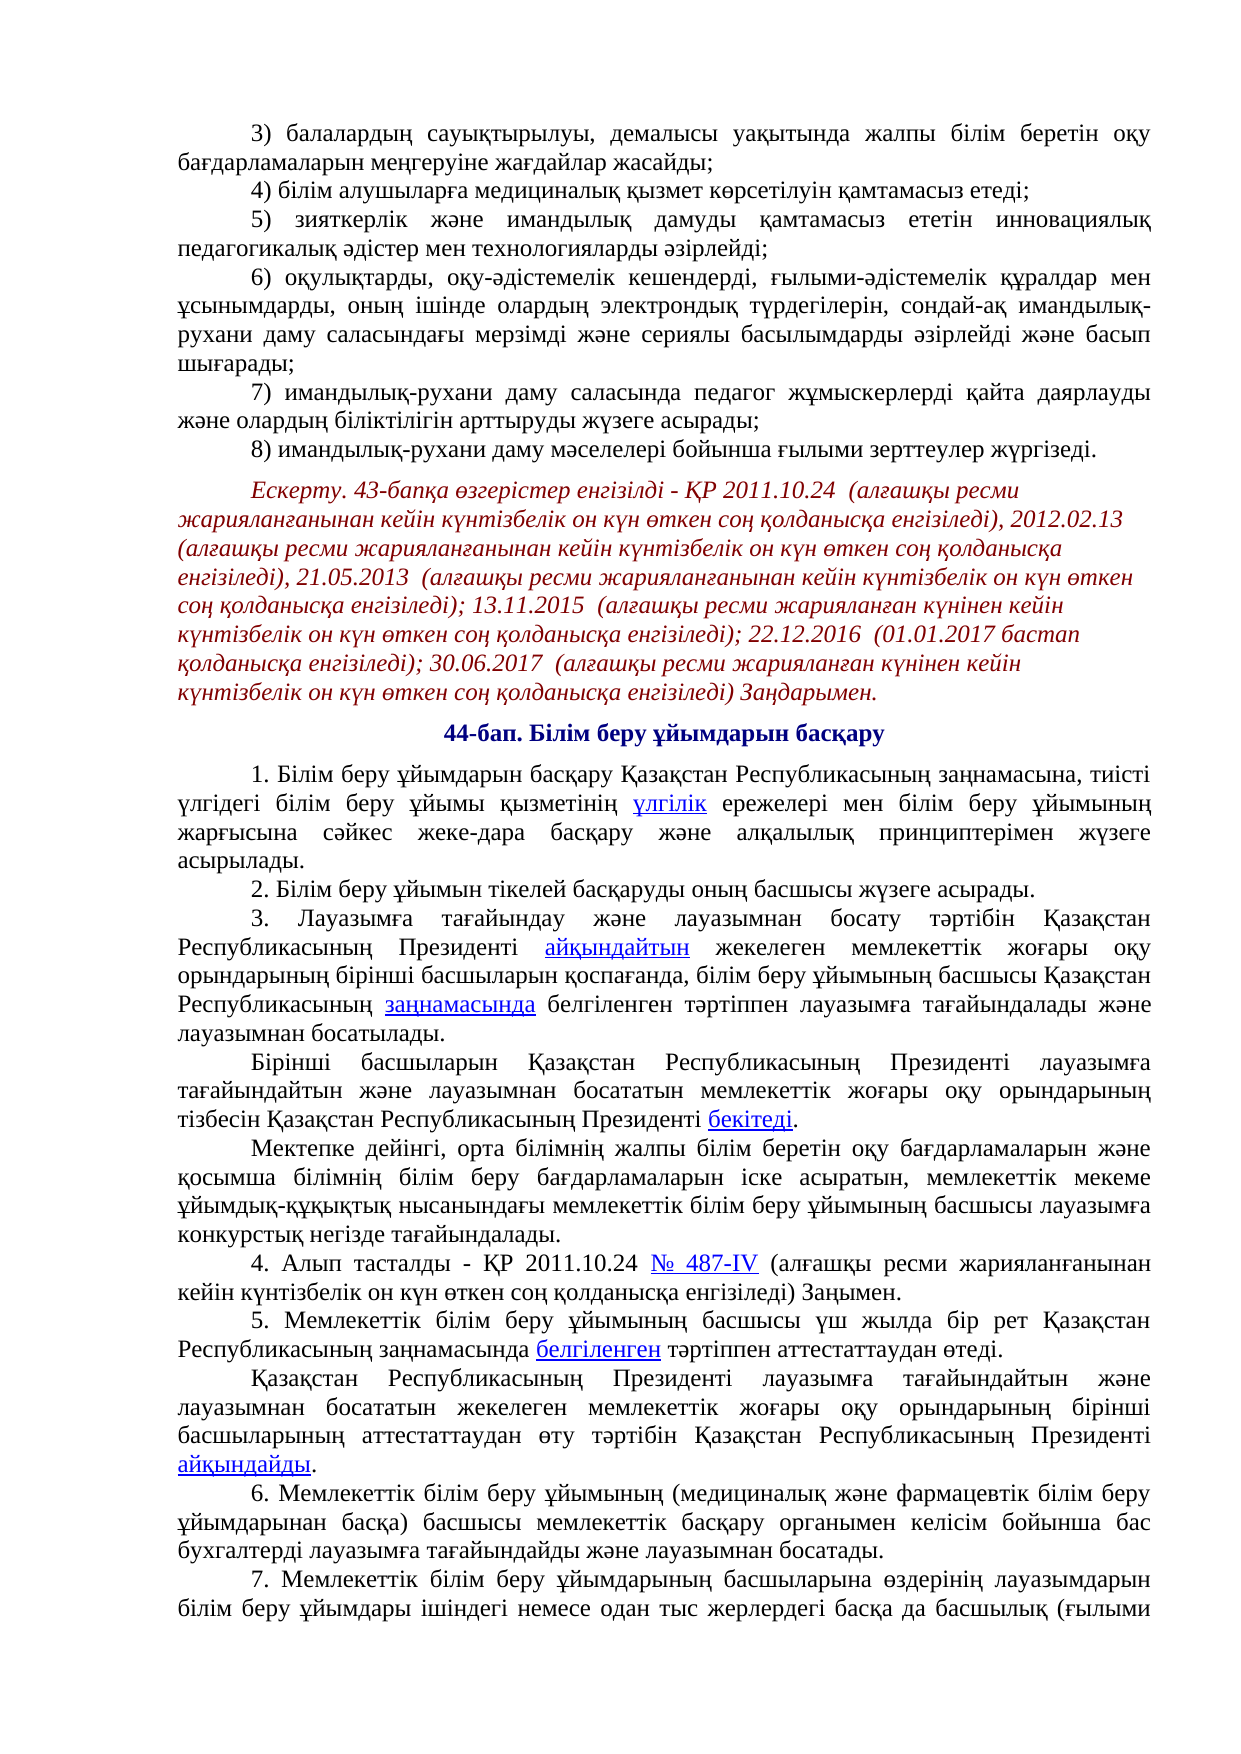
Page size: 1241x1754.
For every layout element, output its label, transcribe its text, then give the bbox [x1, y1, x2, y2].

text 5. Мемлекеттік білім беру ұйымының басшысы үш жылда бір рет Қазақстан Республикасының заңнамасында белгіленген тәртіппен аттестаттаудан өтеді. [177, 1306, 1152, 1363]
text 4. Алып тасталды - ҚР 2011.10.24 № 487-ІV (алғашқы ресми жарияланғанынан кейін күнтiзбелiк он күн өткен соң қолданысқа енгiзiледi) Заңымен. [177, 1248, 1152, 1306]
text 1. Білім беру ұйымдарын басқару Қазақстан Республикасының заңнамасына, тиісті үлгідегі білім беру ұйымы қызметінің үлгілік ережелері мен білім беру ұйымының жарғысына сәйкес жеке-дара басқару және алқалылық принциптерімен жүзеге асырылады. [177, 759, 1152, 874]
text 5) зияткерлік және имандылық дамуды қамтамасыз ететін инновациялық педагогикалық әдістер мен технологияларды әзірлейді; [177, 204, 1152, 262]
text 6. Мемлекеттік білім беру ұйымының (медициналық және фармацевтік білім беру ұйымдарынан басқа) басшысы мемлекеттік басқару органымен келісім бойынша бас бухгалтерді лауазымға тағайындайды және лауазымнан босатады. [177, 1478, 1152, 1564]
text Бірінші басшыларын Қазақстан Республикасының Президенті лауазымға тағайындайтын және лауазымнан босататын мемлекеттік жоғары оқу орындарының тізбесін Қазақстан Республикасының Президенті бекітеді. [177, 1047, 1152, 1133]
text Қазақстан Республикасының Президенті лауазымға тағайындайтын және лауазымнан босататын жекелеген мемлекеттік жоғары оқу орындарының бірінші басшыларының аттестаттаудан өту тәртібін Қазақстан Республикасының Президенті айқындайды. [177, 1363, 1152, 1478]
text 44-бап. Білім беру ұйымдарын басқару [177, 718, 1152, 747]
text 3) балалардың сауықтырылуы, демалысы уақытында жалпы білім беретін оқу бағдарламаларын меңгеруіне жағдайлар жасайды; [177, 118, 1152, 176]
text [177, 1564, 1152, 1622]
text 7) имандылық-рухани даму саласында педагог жұмыскерлерді қайта даярлауды және олардың біліктілігін арттыруды жүзеге асырады; [177, 377, 1152, 434]
text 4) білім алушыларға медициналық қызмет көрсетілуін қамтамасыз етеді; [177, 176, 1152, 204]
text 8) имандылық-рухани даму мәселелері бойынша ғылыми зерттеулер жүргізеді. [177, 434, 1152, 463]
text 2. Білім беру ұйымын тікелей басқаруды оның басшысы жүзеге асырады. [177, 874, 1152, 903]
text 3. Лауазымға тағайындау және лауазымнан босату тәртібін Қазақстан Республикасының Президенті айқындайтын жекелеген мемлекеттік жоғары оқу орындарының бірінші басшыларын қоспағанда, білім беру ұйымының басшысы Қазақстан Республикасының заңнамасында белгіленген тәртіппен лауазымға тағайындалады және лауазымнан босатылады. [177, 903, 1152, 1047]
text 6) оқулықтарды, оқу-әдістемелік кешендерді, ғылыми-әдістемелік құралдар мен ұсынымдарды, оның ішінде олардың электрондық түрдегілерін, сондай-ақ имандылық-рухани даму саласындағы мерзімді және сериялы басылымдарды әзірлейді және басып шығарады; [177, 262, 1152, 377]
text Мектепке дейінгі, орта білімнің жалпы білім беретін оқу бағдарламаларын және қосымша білімнің білім беру бағдарламаларын іске асыратын, мемлекеттік мекеме ұйымдық-құқықтық нысанындағы мемлекеттік білім беру ұйымының басшысы лауазымға конкурстық негізде тағайындалады. [177, 1133, 1152, 1248]
text Ескерту. 43-бапқа өзгерістер енгізілді - ҚР 2011.10.24 № 487-ІV (алғашқы ресми жарияланғанынан кейін күнтiзбелiк он күн өткен соң қолданысқа енгiзiледi), 2012.02.13 N 553-IV (алғашқы ресми жарияланғанынан кейін күнтізбелік он күн өткен соң қолданысқа енгізіледі), 21.05.2013 № 93-V (алғашқы ресми жарияланғанынан кейін күнтізбелік он күн өткен соң қолданысқа енгізіледі); 13.11.2015 № 398-V (алғашқы ресми жарияланған күнінен кейін күнтізбелік он күн өткен соң қолданысқа енгізіледі); 22.12.2016 № 29-VІ (01.01.2017 бастап қолданысқа енгізіледі); 30.06.2017 № 80-VI (алғашқы ресми жарияланған күнінен кейін күнтізбелік он күн өткен соң қолданысқа енгізіледі) Заңдарымен. [177, 476, 1152, 706]
